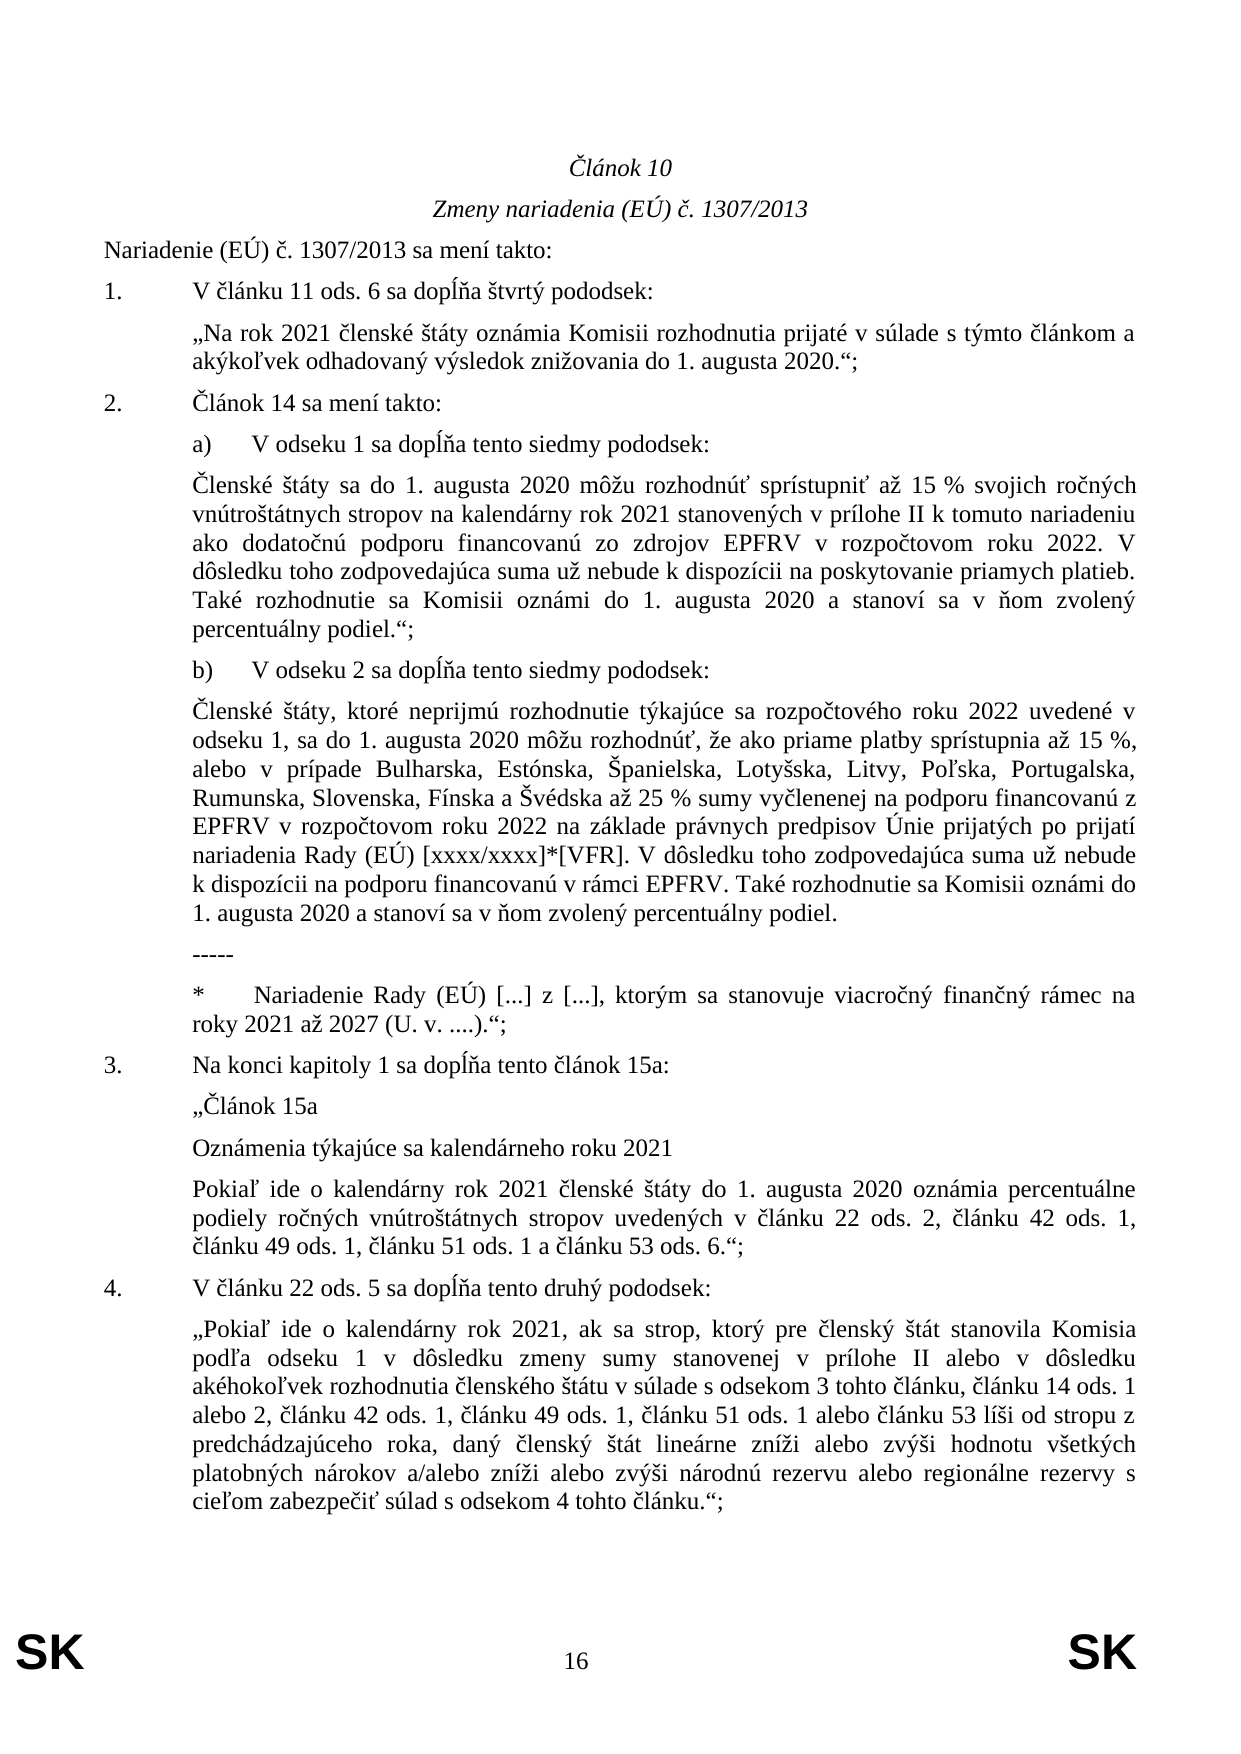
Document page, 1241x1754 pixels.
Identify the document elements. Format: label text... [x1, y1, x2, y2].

text Oznámenia týkajúce sa kalendárneho roku 2021 [192, 1133, 1137, 1161]
text 1. V článku 11 ods. 6 sa dopĺňa štvrtý pododsek: [103, 276, 1137, 305]
text 2. Článok 14 sa mení takto: [103, 388, 1137, 416]
text 4. V článku 22 ods. 5 sa dopĺňa tento druhý pododsek: [103, 1273, 1137, 1301]
text „Článok 15a [192, 1091, 1137, 1120]
text Nariadenie (EÚ) č. 1307/2013 sa mení takto: [103, 235, 1137, 264]
text „Pokiaľ ide o kalendárny rok 2021, ak sa strop, ktorý pre členský štát stanovila Komisia podľa odseku 1 v dôsledku zmeny sumy stanovenej v prílohe II alebo v dôsledku akéhokoľvek rozhodnutia členského štátu v súlade s odsekom 3 tohto článku, článku 14 ods. 1 alebo 2, článku 42 ods. 1, článku 49 ods. 1, článku 51 ods. 1 alebo článku 53 líši od stropu z predchádzajúceho roka, daný členský štát lineárne zníži alebo zvýši hodnotu všetkých platobných nárokov a/alebo zníži alebo zvýši národnú rezervu alebo regionálne rezervy s cieľom zabezpečiť súlad s odsekom 4 tohto článku.“; [192, 1314, 1137, 1515]
text Členské štáty, ktoré neprijmú rozhodnutie týkajúce sa rozpočtového roku 2022 uvedené v odseku 1, sa do 1. augusta 2020 môžu rozhodnúť, že ako priame platby sprístupnia až 15 %, alebo v prípade Bulharska, Estónska, Španielska, Lotyšska, Litvy, Poľska, Portugalska, Rumunska, Slovenska, Fínska a Švédska až 25 % sumy vyčlenenej na podporu financovanú z EPFRV v rozpočtovom roku 2022 na základe právnych predpisov Únie prijatých po prijatí nariadenia Rady (EÚ) [xxxx/xxxx]*[VFR]. V dôsledku toho zodpovedajúca suma už nebude k dispozícii na podporu financovanú v rámci EPFRV. Také rozhodnutie sa Komisii oznámi do 1. augusta 2020 a stanoví sa v ňom zvolený percentuálny podiel. [192, 696, 1137, 926]
text „Na rok 2021 členské štáty oznámia Komisii rozhodnutia prijaté v súlade s týmto článkom a akýkoľvek odhadovaný výsledok znižovania do 1. augusta 2020.“; [192, 318, 1137, 375]
text * Nariadenie Rady (EÚ) [...] z [...], ktorým sa stanovuje viacročný finančný rámec na roky 2021 až 2027 (U. v. ....).“; [192, 980, 1137, 1038]
text a) V odseku 1 sa dopĺňa tento siedmy pododsek: [192, 429, 1137, 458]
text 3. Na konci kapitoly 1 sa dopĺňa tento článok 15a: [103, 1050, 1137, 1079]
text b) V odseku 2 sa dopĺňa tento siedmy pododsek: [192, 655, 1137, 684]
text Zmeny nariadenia (EÚ) č. 1307/2013 [103, 194, 1137, 223]
text ----- [192, 939, 1137, 968]
text Členské štáty sa do 1. augusta 2020 môžu rozhodnúť sprístupniť až 15 % svojich ročných vnútroštátnych stropov na kalendárny rok 2021 stanovených v prílohe II k tomuto nariadeniu ako dodatočnú podporu financovanú zo zdrojov EPFRV v rozpočtovom roku 2022. V dôsledku toho zodpovedajúca suma už nebude k dispozícii na poskytovanie priamych platieb. Také rozhodnutie sa Komisii oznámi do 1. augusta 2020 a stanoví sa v ňom zvolený percentuálny podiel.“; [192, 470, 1137, 643]
text Článok 10 [103, 153, 1137, 181]
text Pokiaľ ide o kalendárny rok 2021 členské štáty do 1. augusta 2020 oznámia percentuálne podiely ročných vnútroštátnych stropov uvedených v článku 22 ods. 2, článku 42 ods. 1, článku 49 ods. 1, článku 51 ods. 1 a článku 53 ods. 6.“; [192, 1174, 1137, 1260]
